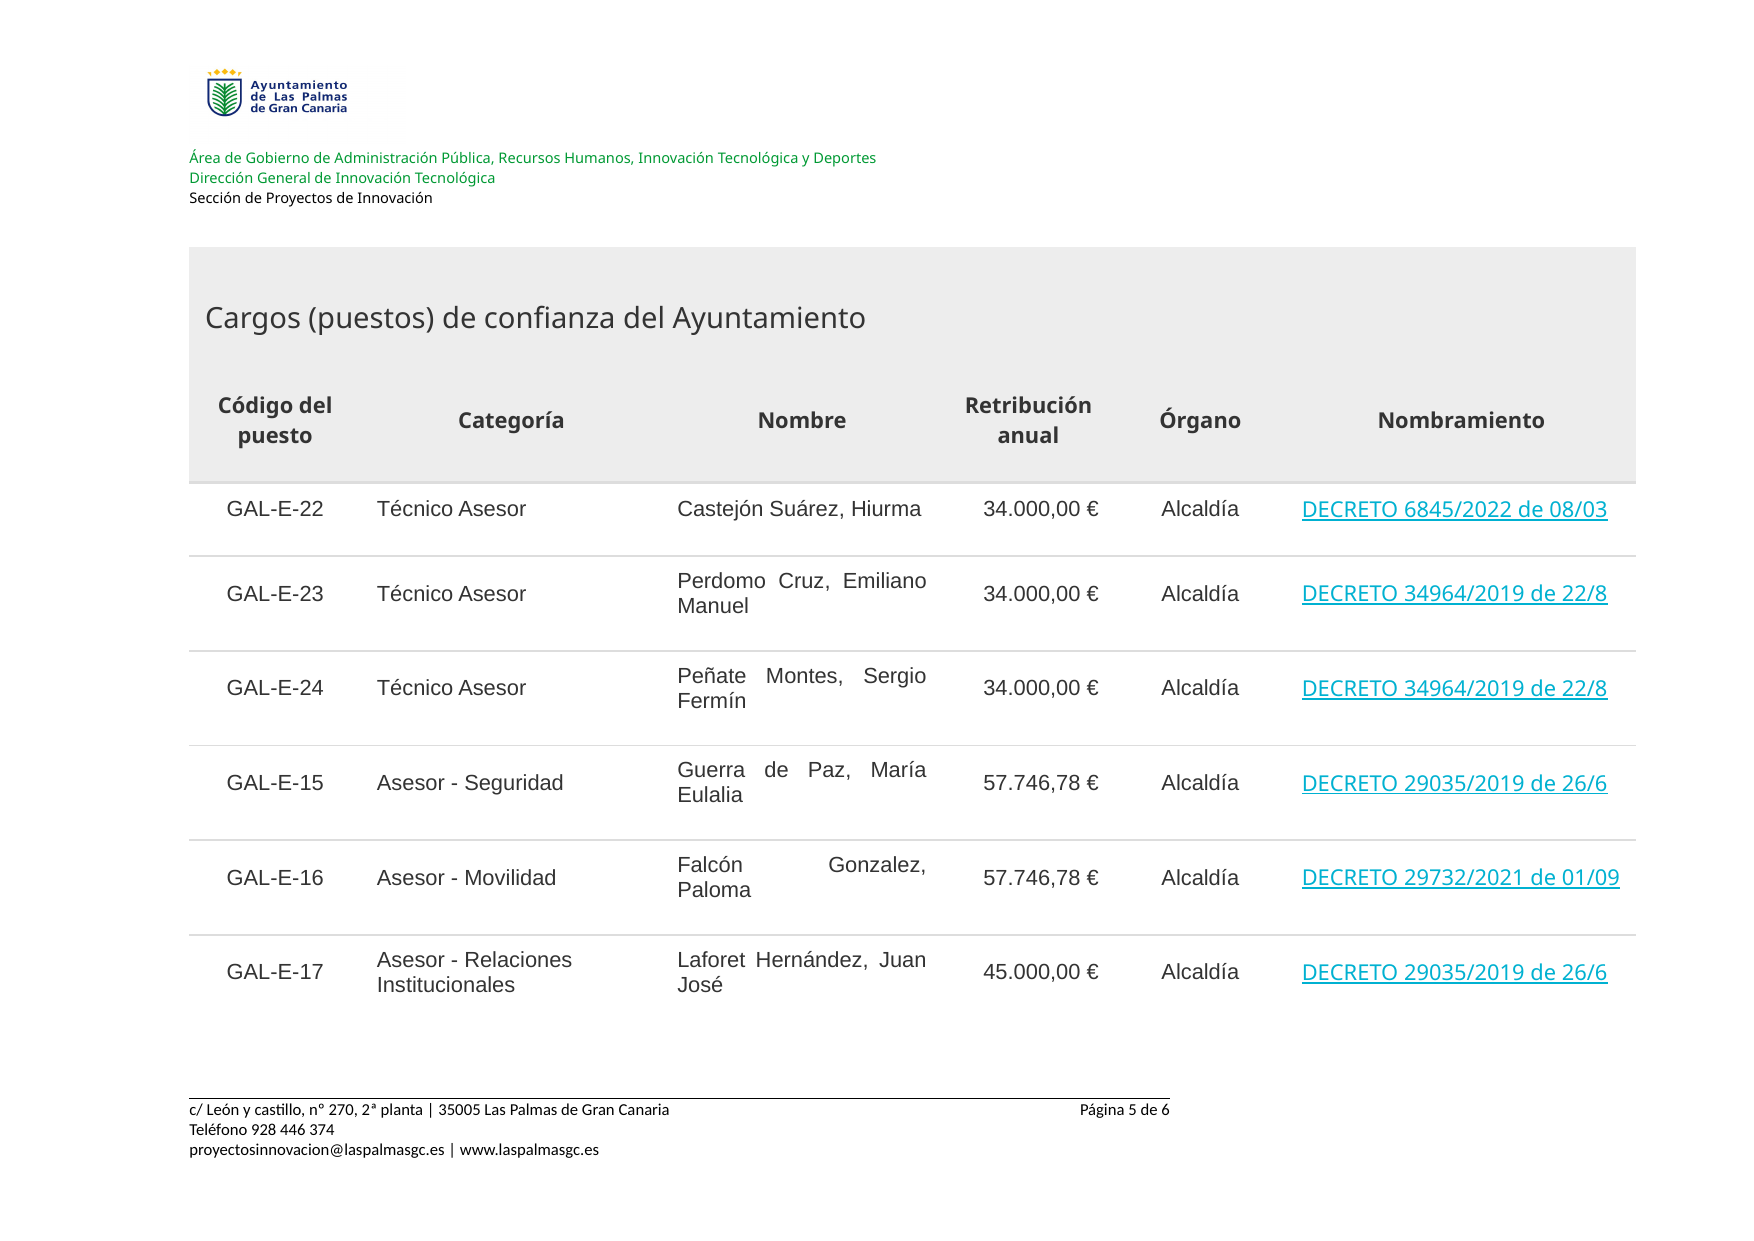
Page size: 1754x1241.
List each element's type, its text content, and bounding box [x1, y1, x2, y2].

table_header Cargos (puestos) de confianza del Ayuntamiento [189, 247, 1636, 379]
table_cell Órgano [1114, 379, 1286, 481]
table_cell Nombramiento [1286, 379, 1636, 481]
table_cell Perdomo Cruz, Emiliano Manuel [661, 557, 942, 650]
table_cell DECRETO 29732/2021 de 01/09 [1286, 841, 1636, 934]
table_cell Técnico Asesor [361, 557, 661, 650]
table_cell Código del puesto [189, 379, 361, 481]
table_cell GAL-E-24 [189, 652, 361, 745]
table_cell Asesor - Seguridad [361, 746, 661, 839]
table_cell Categoría [361, 379, 661, 481]
table_cell 57.746,78 € [942, 746, 1114, 839]
table_cell DECRETO 29035/2019 de 26/6 [1286, 936, 1636, 1029]
picture [189, 65, 407, 144]
table_cell Técnico Asesor [361, 652, 661, 745]
table_cell DECRETO 29035/2019 de 26/6 [1286, 746, 1636, 839]
table_cell Falcón Gonzalez, Paloma [661, 841, 942, 934]
table_cell Castejón Suárez, Hiurma [661, 484, 942, 555]
table_cell Alcaldía [1114, 936, 1286, 1029]
table_cell GAL-E-16 [189, 841, 361, 934]
table_cell Guerra de Paz, María Eulalia [661, 746, 942, 839]
table_cell 34.000,00 € [942, 652, 1114, 745]
table_cell 34.000,00 € [942, 484, 1114, 555]
table_cell GAL-E-23 [189, 557, 361, 650]
table_cell GAL-E-15 [189, 746, 361, 839]
table_cell Alcaldía [1114, 557, 1286, 650]
table_cell DECRETO 34964/2019 de 22/8 [1286, 652, 1636, 745]
table_cell Alcaldía [1114, 484, 1286, 555]
table_cell Laforet Hernández, Juan José [661, 936, 942, 1029]
table_cell DECRETO 6845/2022 de 08/03 [1286, 484, 1636, 555]
table_cell GAL-E-17 [189, 936, 361, 1029]
table_cell Alcaldía [1114, 652, 1286, 745]
table_cell Asesor - Relaciones Institucionales [361, 936, 661, 1029]
table_cell Técnico Asesor [361, 484, 661, 555]
table_cell 34.000,00 € [942, 557, 1114, 650]
table_cell Alcaldía [1114, 841, 1286, 934]
table_cell 45.000,00 € [942, 936, 1114, 1029]
table_cell Nombre [661, 379, 942, 481]
table_cell Peñate Montes, Sergio Fermín [661, 652, 942, 745]
table_cell Asesor - Movilidad [361, 841, 661, 934]
table_cell GAL-E-22 [189, 484, 361, 555]
table_cell DECRETO 34964/2019 de 22/8 [1286, 557, 1636, 650]
table_cell 57.746,78 € [942, 841, 1114, 934]
table_cell Retribución anual [942, 379, 1114, 481]
table_cell Alcaldía [1114, 746, 1286, 839]
